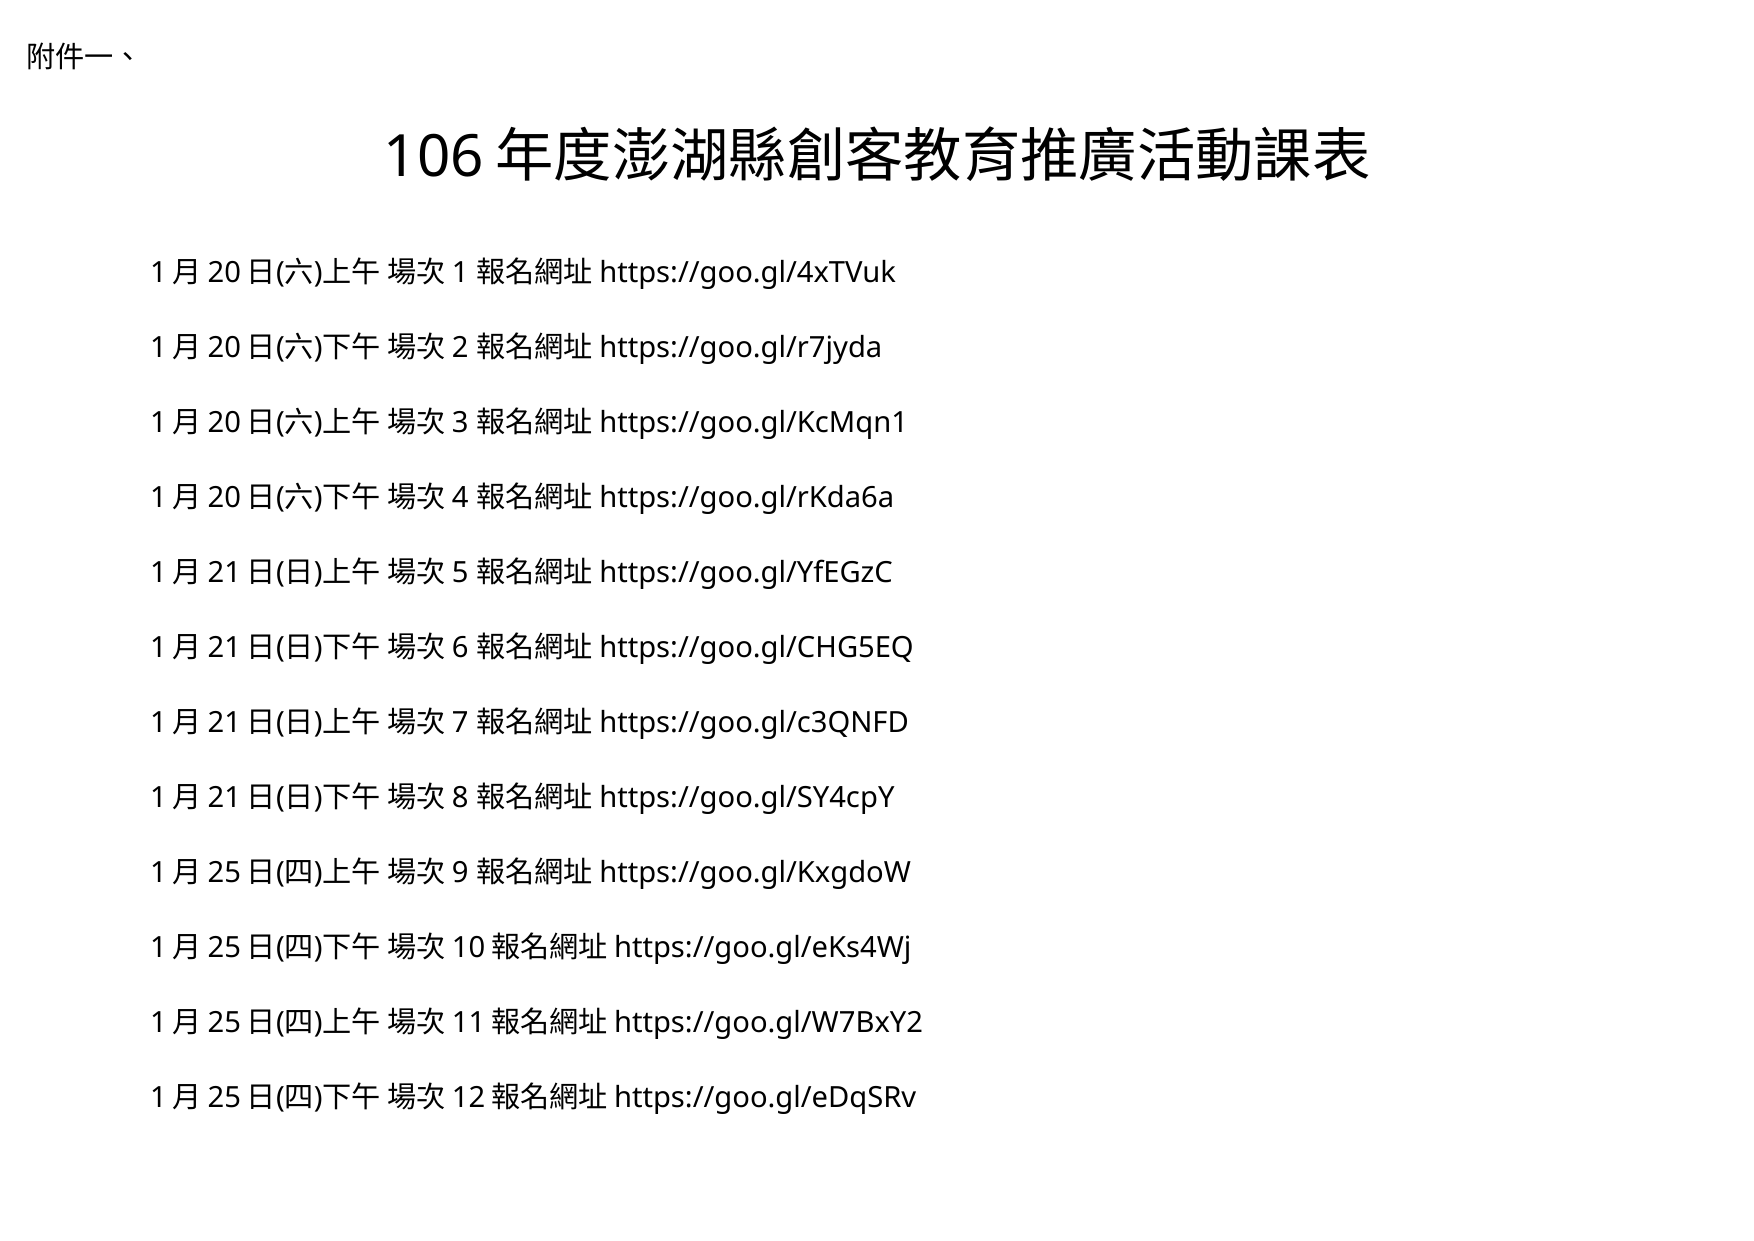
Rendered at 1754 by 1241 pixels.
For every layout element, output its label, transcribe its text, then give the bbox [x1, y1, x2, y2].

text 1月20日(六)上午 場次1 報名網址 https://goo.gl/4xTVuk [150, 233, 1604, 308]
text 1月21日(日)下午 場次8 報名網址 https://goo.gl/SY4cpY [150, 758, 1604, 833]
text 1月21日(日)上午 場次5 報名網址 https://goo.gl/YfEGzC [150, 533, 1604, 608]
text 1月25日(四)下午 場次10報名網址 https://goo.gl/eKs4Wj [150, 908, 1604, 983]
text 1月20日(六)上午 場次3 報名網址 https://goo.gl/KcMqn1 [150, 383, 1604, 458]
text 106年度澎湖縣創客教育推廣活動課表 [150, 95, 1604, 208]
text 1月20日(六)下午 場次2 報名網址 https://goo.gl/r7jyda [150, 308, 1604, 383]
text 1月21日(日)上午 場次7 報名網址 https://goo.gl/c3QNFD [150, 683, 1604, 758]
text 1月20日(六)下午 場次4 報名網址 https://goo.gl/rKda6a [150, 458, 1604, 533]
text 1月25日(四)上午 場次11報名網址 https://goo.gl/W7BxY2 [150, 983, 1604, 1058]
text 1月25日(四)下午 場次12報名網址 https://goo.gl/eDqSRv [150, 1058, 1604, 1133]
text 1月21日(日)下午 場次6 報名網址 https://goo.gl/CHG5EQ [150, 608, 1604, 683]
text 1月25日(四)上午 場次9 報名網址 https://goo.gl/KxgdoW [150, 833, 1604, 908]
